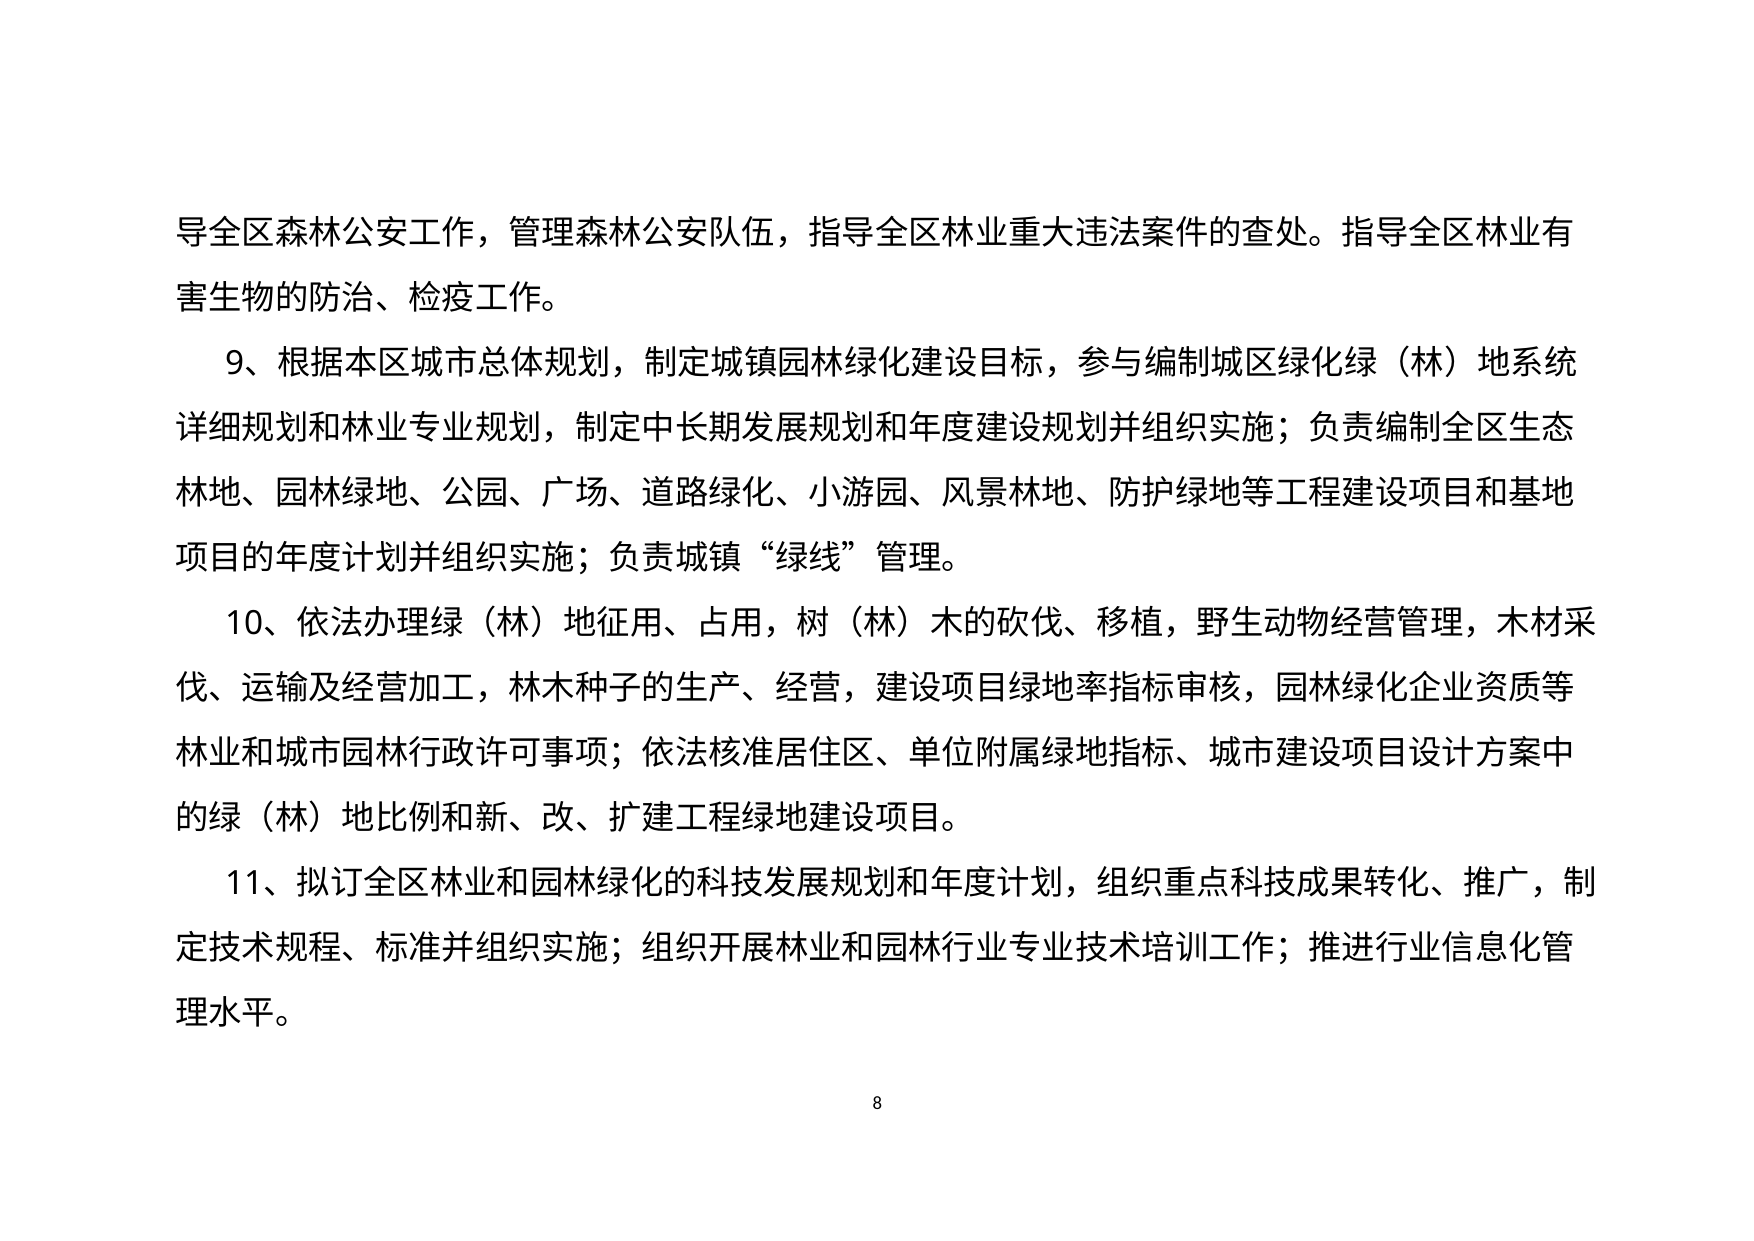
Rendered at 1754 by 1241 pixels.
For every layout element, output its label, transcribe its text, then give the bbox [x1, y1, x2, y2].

text 10、依法办理绿（林）地征用、占用，树（林）木的砍伐、移植，野生动物经营管理，木材采伐、运输及经营加工，林木种子的生产、经营，建设项目绿地率指标审核，园林绿化企业资质等林业和城市园林行政许可事项；依法核准居住区、单位附属绿地指标、城市建设项目设计方案中的绿（林）地比例和新、改、扩建工程绿地建设项目。 [175, 588, 1604, 848]
text 9、根据本区城市总体规划，制定城镇园林绿化建设目标，参与编制城区绿化绿（林）地系统详细规划和林业专业规划，制定中长期发展规划和年度建设规划并组织实施；负责编制全区生态林地、园林绿地、公园、广场、道路绿化、小游园、风景林地、防护绿地等工程建设项目和基地项目的年度计划并组织实施；负责城镇“绿线”管理。 [175, 328, 1604, 588]
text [175, 198, 1604, 328]
text 11、拟订全区林业和园林绿化的科技发展规划和年度计划，组织重点科技成果转化、推广，制定技术规程、标准并组织实施；组织开展林业和园林行业专业技术培训工作；推进行业信息化管理水平。 [175, 848, 1604, 1043]
